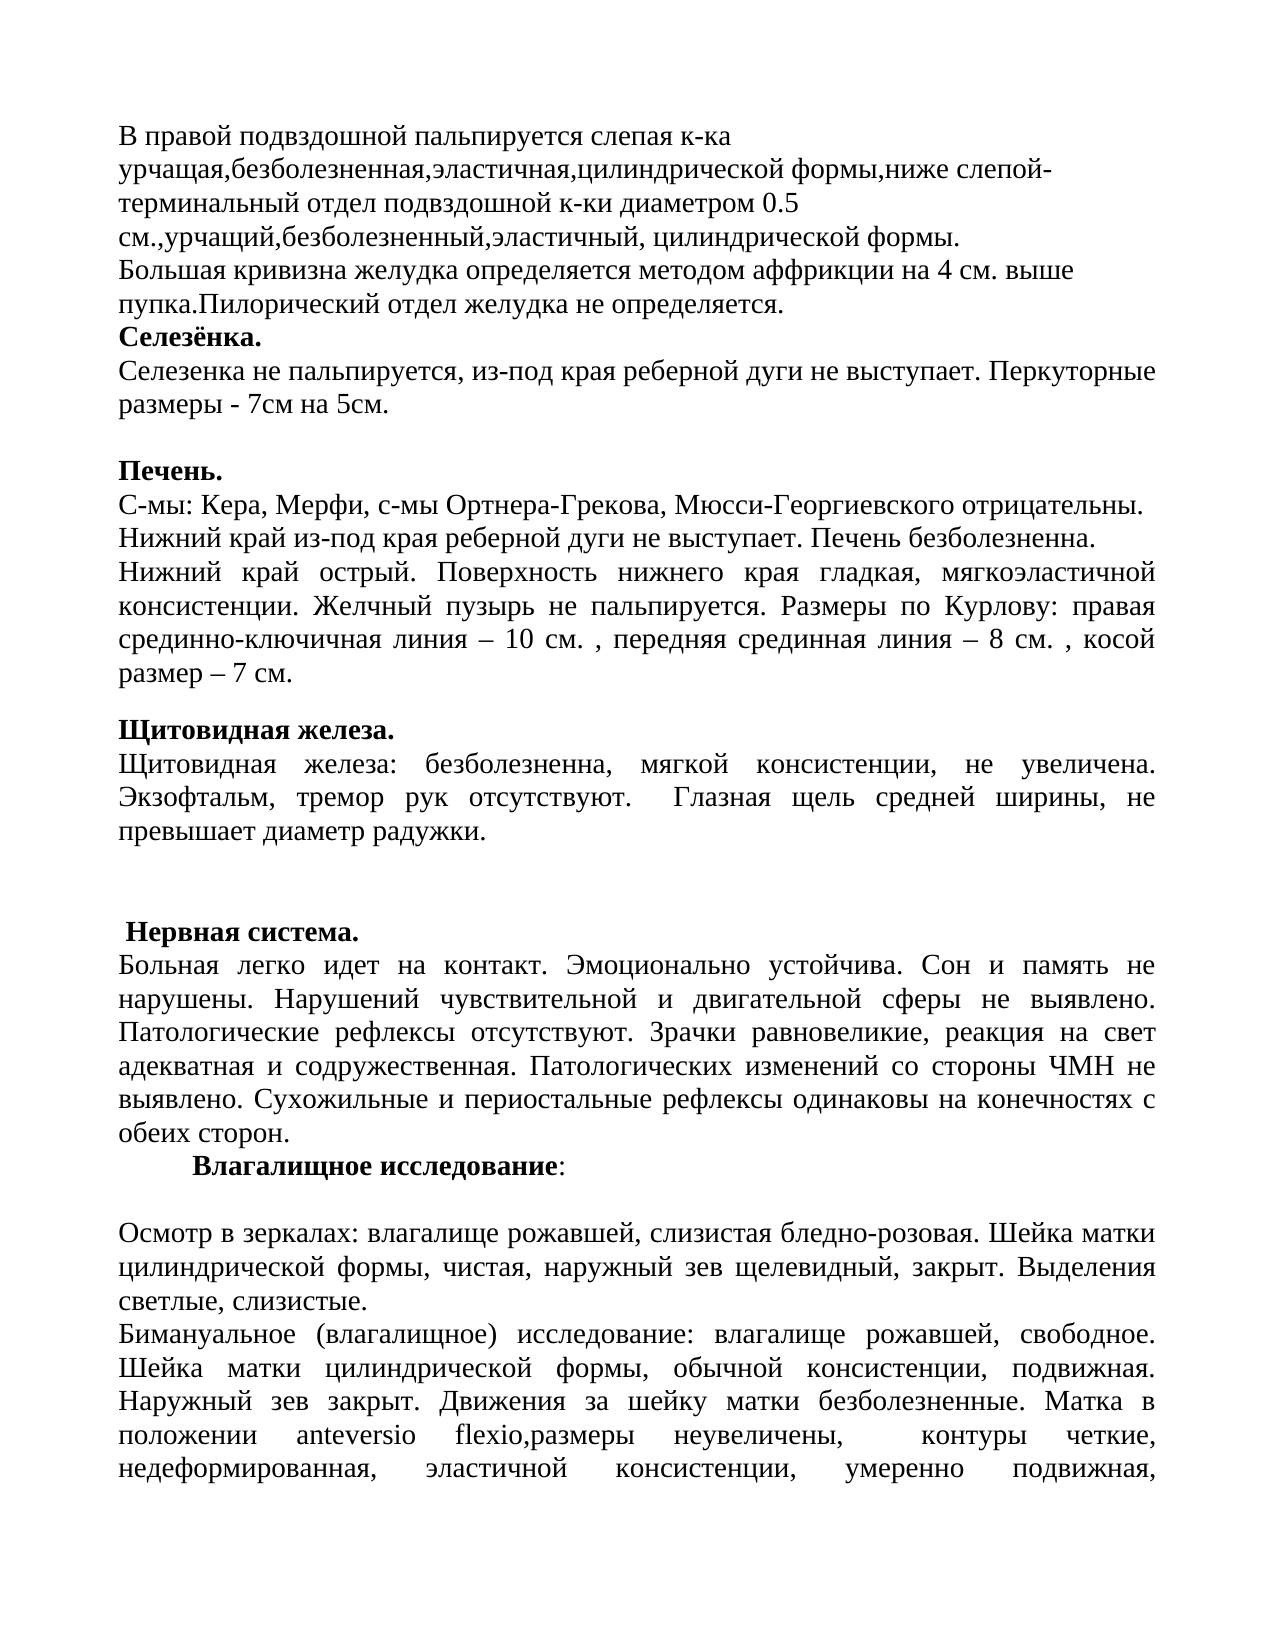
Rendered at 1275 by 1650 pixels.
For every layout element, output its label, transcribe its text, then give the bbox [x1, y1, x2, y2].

text Щитовидная железа: безболезненна, мягкой консистенции, не увеличена. Экзофтальм, тремор рук отсутствуют. Глазная щель средней ширины, не превышает диаметр радужки. [118, 746, 1157, 847]
text С-мы: Кера, Мерфи, с-мы Ортнера-Грекова, Мюсси-Георгиевского отрицательны. [118, 487, 1157, 521]
text Нижний край острый. Поверхность нижнего края гладкая, мягкоэластичной консистенции. Желчный пузырь не пальпируется. Размеры по Курлову: правая срединно-ключичная линия – . , передняя срединная линия – . , косой размер – . [118, 554, 1157, 688]
text Нижний край из-под края реберной дуги не выступает. Печень безболезненна. [118, 521, 1157, 554]
text Осмотр в зеркалах: влагалище рожавшей, слизистая бледно-розовая. Шейка матки цилиндрической формы, чистая, наружный зев щелевидный, закрыт. Выделения светлые, слизистые. [118, 1216, 1157, 1316]
text Большая кривизна желудка определяется методом аффрикции на 4 см. выше пупка.Пилорический отдел желудка не определяется. [118, 252, 1157, 319]
text Влагалищное исследование: [118, 1148, 1157, 1182]
text Щитовидная железа. [118, 712, 1157, 746]
text Селезёнка. [118, 319, 1157, 353]
text Больная легко идет на контакт. Эмоционально устойчива. Сон и память не нарушены. Нарушений чувствительной и двигательной сферы не выявлено. Патологические рефлексы отсутствуют. Зрачки равновеликие, реакция на свет адекватная и содружественная. Патологических изменений со стороны ЧМН не выявлено. Сухожильные и периостальные рефлексы одинаковы на конечностях с обеих сторон. [118, 947, 1157, 1148]
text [118, 1316, 1157, 1484]
text В правой подвздошной пальпируется слепая к-ка урчащая,безболезненная,эластичная,цилиндрической формы,ниже слепой-терминальный отдел подвздошной к-ки диаметром 0.5 см.,урчащий,безболезненный,эластичный, цилиндрической формы. [118, 118, 1157, 252]
text Нервная система. [118, 914, 1157, 947]
text Печень. [118, 453, 1157, 487]
text Селезенка не пальпируется, из-под края реберной дуги не выступает. Перкуторные размеры - 7см на 5см. [118, 353, 1157, 420]
